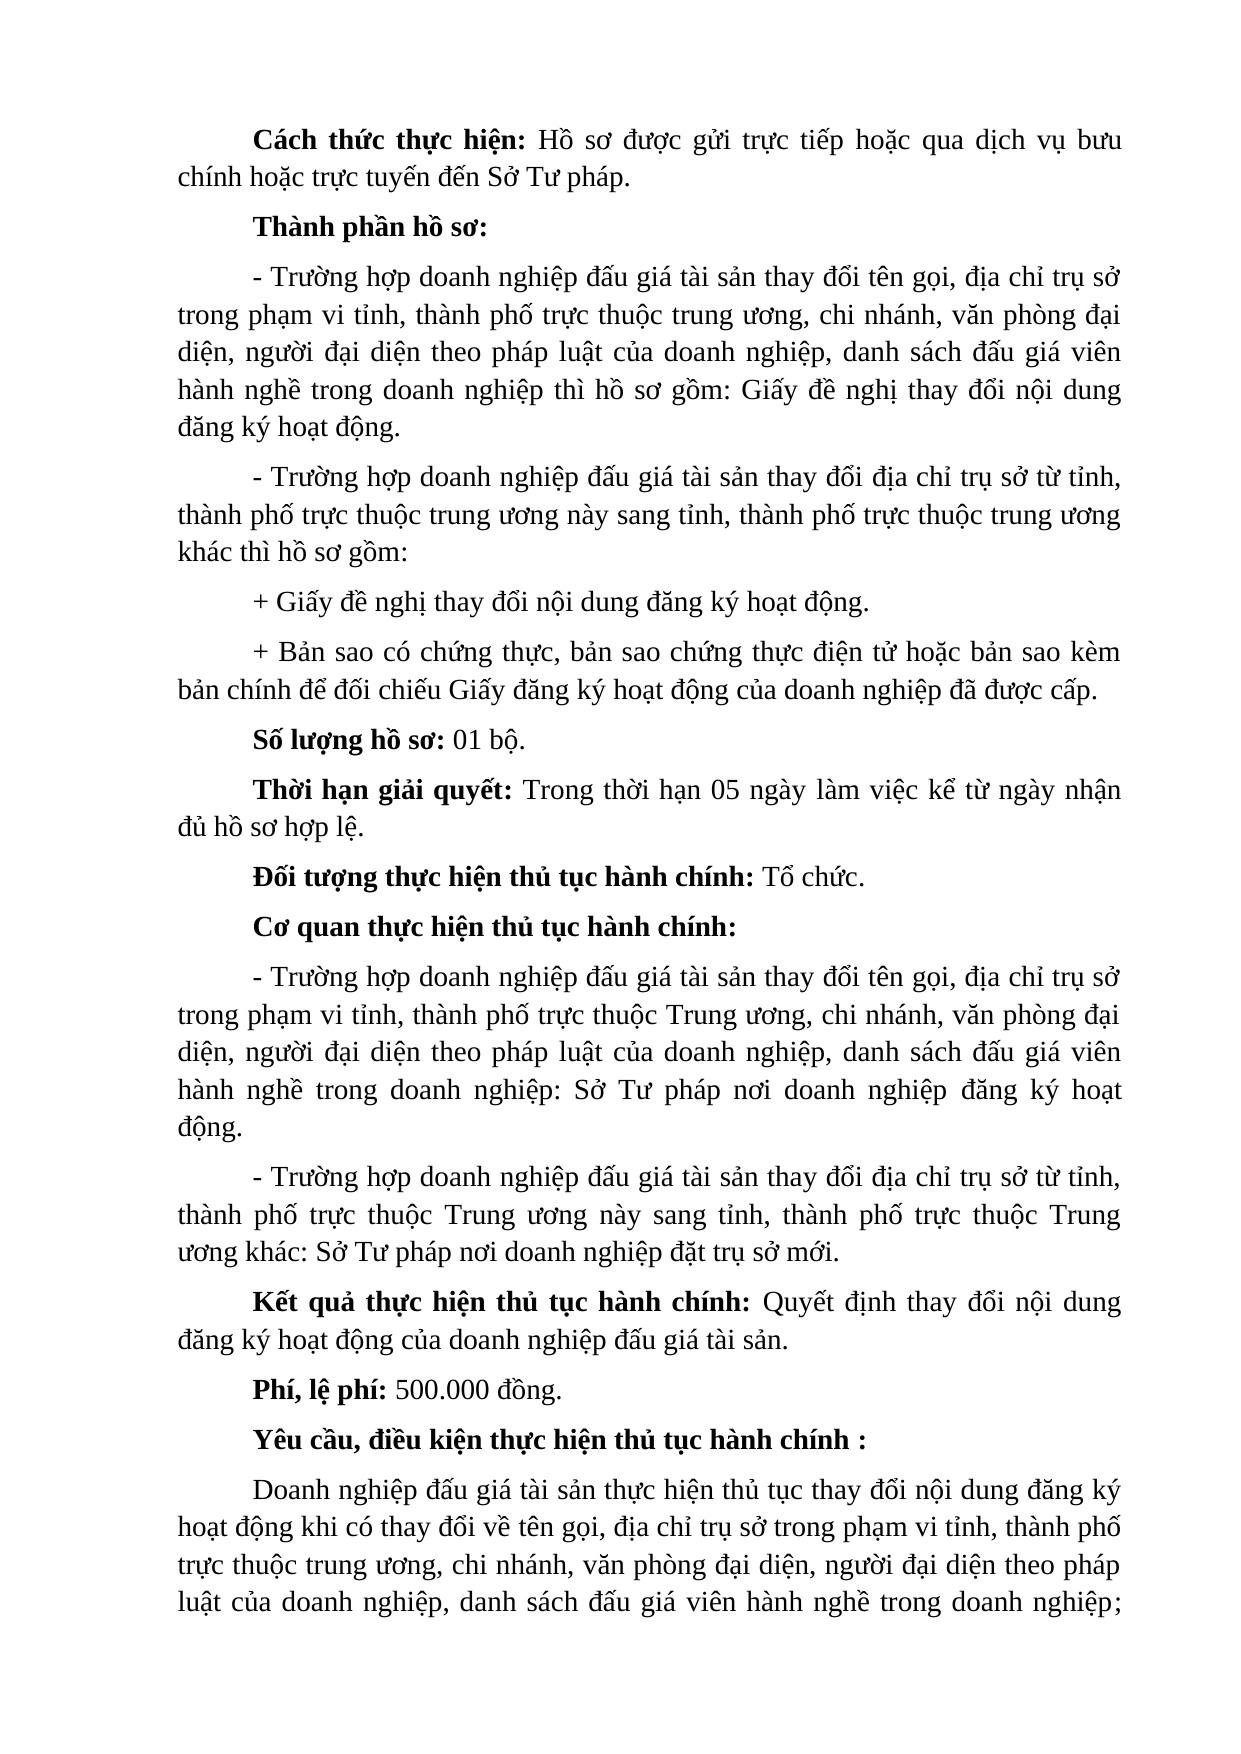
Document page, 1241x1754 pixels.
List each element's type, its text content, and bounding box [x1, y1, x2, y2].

text Kết quả thực hiện thủ tục hành chính: Quyết định thay đổi nội dung đăng ký hoạt động của doanh nghiệp đấu giá tài sản. [177, 1281, 1122, 1356]
text Số lượng hồ sơ: 01 bộ. [252, 718, 1122, 756]
text Yêu cầu, điều kiện thực hiện thủ tục hành chính : [177, 1418, 1122, 1456]
text - Trường hợp doanh nghiệp đấu giá tài sản thay đổi địa chỉ trụ sở từ tỉnh, thành phố trực thuộc Trung ương này sang tỉnh, thành phố trực thuộc Trung ương khác: Sở Tư pháp nơi doanh nghiệp đặt trụ sở mới. [177, 1156, 1122, 1268]
text - Trường hợp doanh nghiệp đấu giá tài sản thay đổi tên gọi, địa chỉ trụ sở trong phạm vi tỉnh, thành phố trực thuộc trung ương, chi nhánh, văn phòng đại diện, người đại diện theo pháp luật của doanh nghiệp, danh sách đấu giá viên hành nghề trong doanh nghiệp thì hồ sơ gồm: Giấy đề nghị thay đổi nội dung đăng ký hoạt động. [177, 256, 1122, 443]
text - Trường hợp doanh nghiệp đấu giá tài sản thay đổi tên gọi, địa chỉ trụ sở trong phạm vi tỉnh, thành phố trực thuộc Trung ương, chi nhánh, văn phòng đại diện, người đại diện theo pháp luật của doanh nghiệp, danh sách đấu giá viên hành nghề trong doanh nghiệp: Sở Tư pháp nơi doanh nghiệp đăng ký hoạt động. [177, 956, 1122, 1143]
text Cơ quan thực hiện thủ tục hành chính: [177, 906, 1122, 943]
text Thành phần hồ sơ: [177, 206, 1122, 243]
text + Bản sao có chứng thực, bản sao chứng thực điện tử hoặc bản sao kèm bản chính để đối chiếu Giấy đăng ký hoạt động của doanh nghiệp đã được cấp. [177, 631, 1122, 706]
text Cách thức thực hiện: Hồ sơ được gửi trực tiếp hoặc qua dịch vụ bưu chính hoặc trực tuyến đến Sở Tư pháp. [177, 118, 1122, 193]
text - Trường hợp doanh nghiệp đấu giá tài sản thay đổi địa chỉ trụ sở từ tỉnh, thành phố trực thuộc trung ương này sang tỉnh, thành phố trực thuộc trung ương khác thì hồ sơ gồm: [177, 456, 1122, 568]
text + Giấy đề nghị thay đổi nội dung đăng ký hoạt động. [177, 581, 1122, 618]
text Phí, lệ phí: 500.000 đồng. [177, 1368, 1122, 1406]
text Đối tượng thực hiện thủ tục hành chính: Tổ chức. [177, 856, 1122, 893]
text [177, 1468, 1122, 1510]
text Thời hạn giải quyết: Trong thời hạn 05 ngày làm việc kể từ ngày nhận đủ hồ sơ hợp lệ. [177, 768, 1122, 843]
